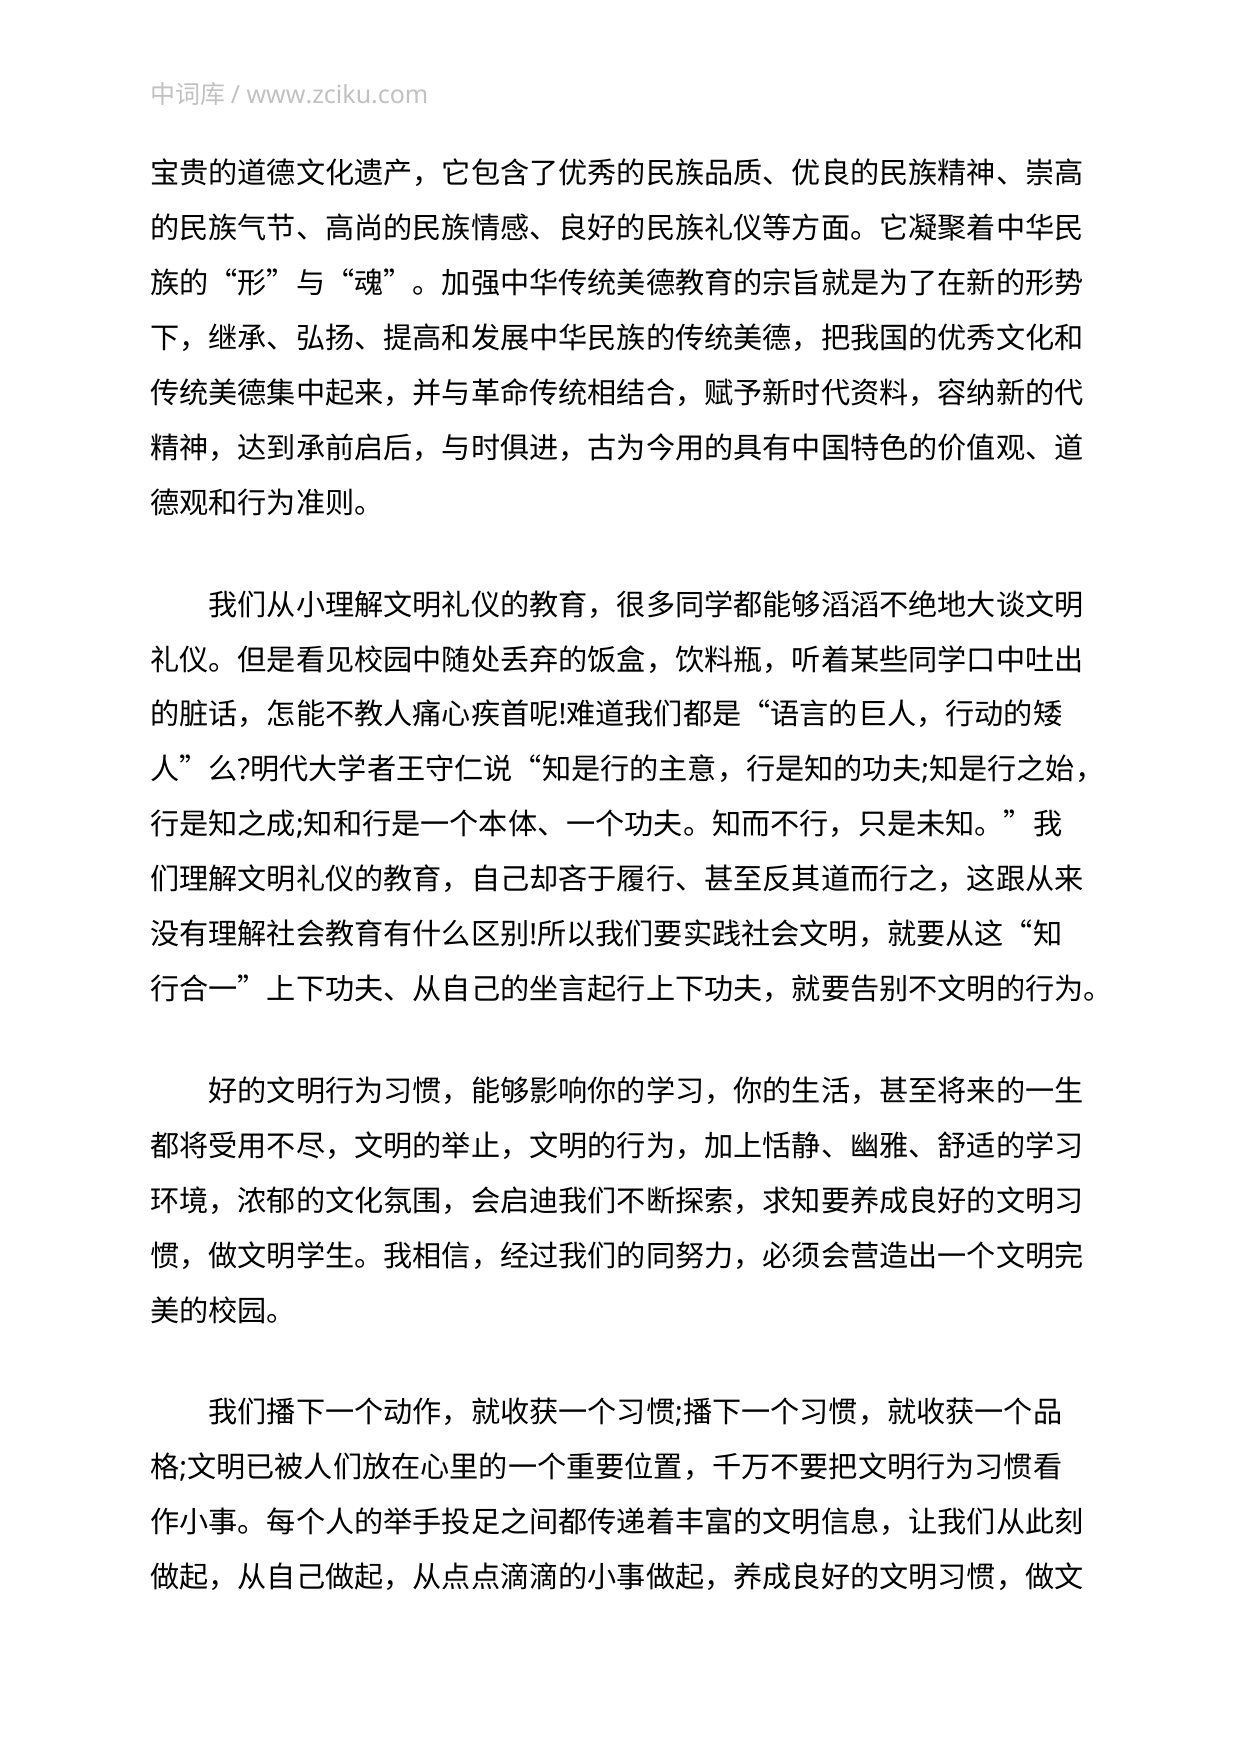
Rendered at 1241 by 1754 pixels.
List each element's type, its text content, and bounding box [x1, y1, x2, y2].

text 好的文明行为习惯，能够影响你的学习，你的生活，甚至将来的一生都将受用不尽，文明的举止，文明的行为，加上恬静、幽雅、舒适的学习环境，浓郁的文化氛围，会启迪我们不断探索，求知要养成良好的文明习惯，做文明学生。我相信，经过我们的同努力，必须会营造出一个文明完美的校园。 [150, 1068, 1090, 1329]
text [150, 1389, 1090, 1596]
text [150, 150, 1090, 522]
text 我们从小理解文明礼仪的教育，很多同学都能够滔滔不绝地大谈文明礼仪。但是看见校园中随处丢弃的饭盒，饮料瓶，听着某些同学口中吐出的脏话，怎能不教人痛心疾首呢!难道我们都是“语言的巨人，行动的矮人”么?明代大学者王守仁说“知是行的主意，行是知的功夫;知是行之始，行是知之成;知和行是一个本体、一个功夫。知而不行，只是未知。”我们理解文明礼仪的教育，自己却吝于履行、甚至反其道而行之，这跟从来没有理解社会教育有什么区别!所以我们要实践社会文明，就要从这“知行合一”上下功夫、从自己的坐言起行上下功夫，就要告别不文明的行为。 [150, 581, 1090, 1008]
